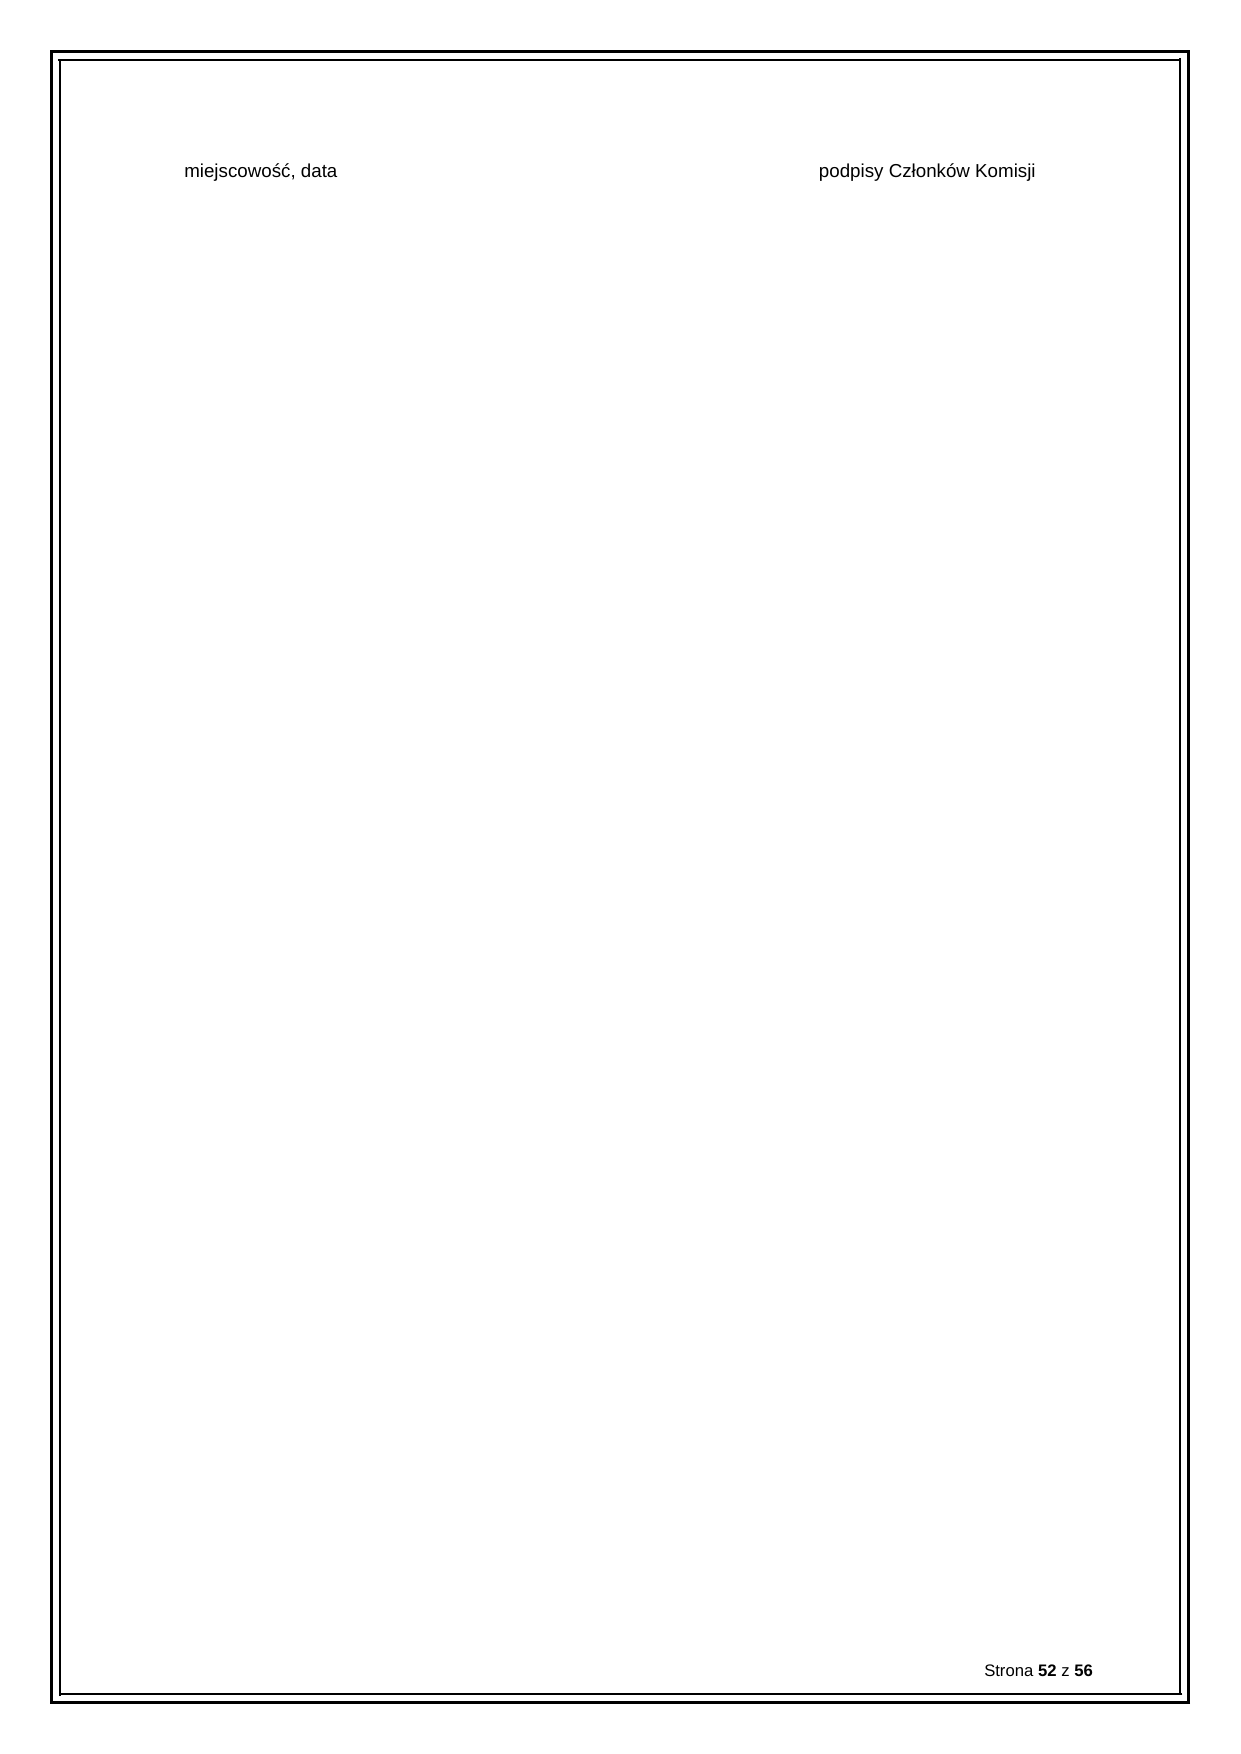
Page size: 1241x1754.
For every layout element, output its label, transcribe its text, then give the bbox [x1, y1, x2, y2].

text miejscowość, data podpisy Członków Komisji [148, 159, 1092, 181]
